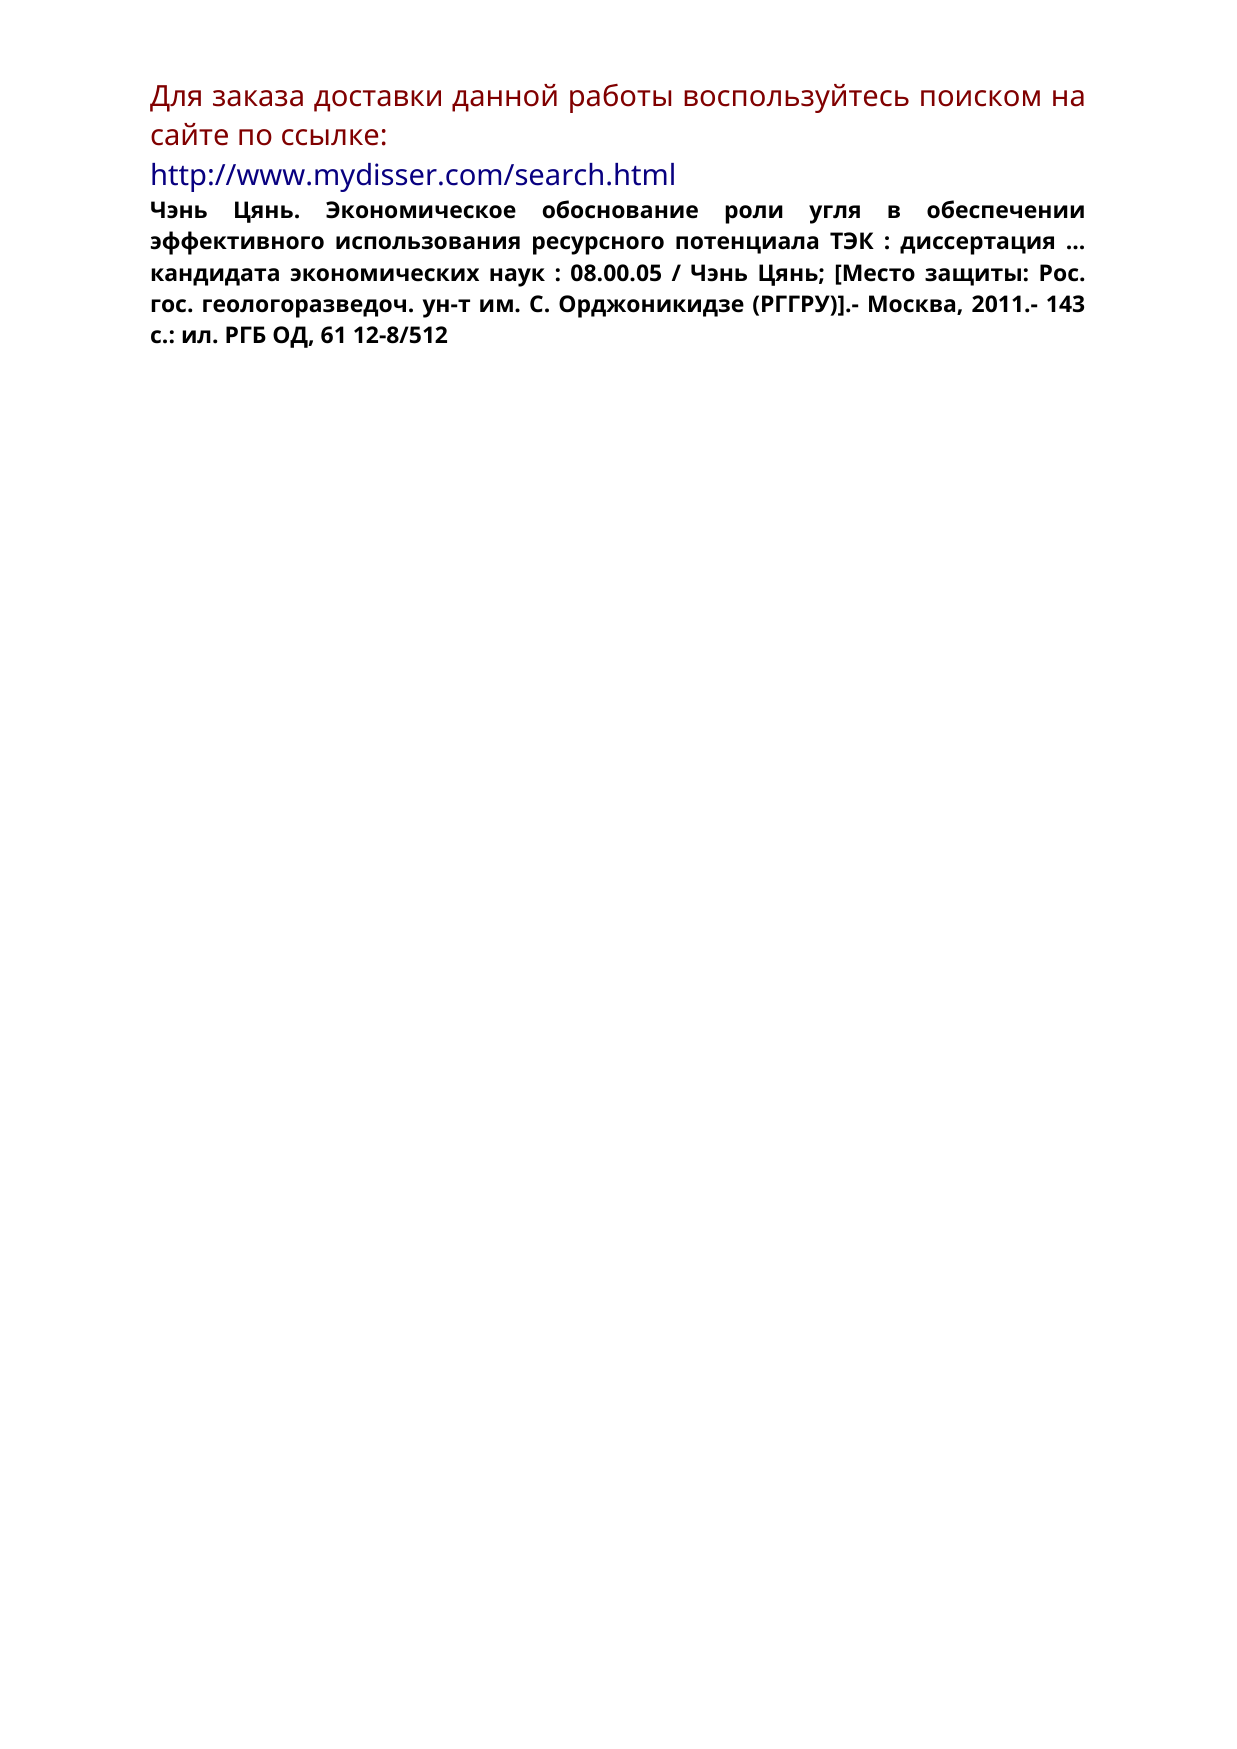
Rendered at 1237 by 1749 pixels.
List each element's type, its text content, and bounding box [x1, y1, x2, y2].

text Чэнь Цянь. Экономическое обоснование роли угля в обеспечении эффективного использования ресурсного потенциала ТЭК : диссертация ... кандидата экономических наук : 08.00.05 / Чэнь Цянь; [Место защиты: Рос. гос. геологоразведоч. ун-т им. С. Орджоникидзе (РГГРУ)].- Москва, 2011.- 143 с.: ил. РГБ ОД, 61 12-8/512 [150, 194, 1086, 350]
